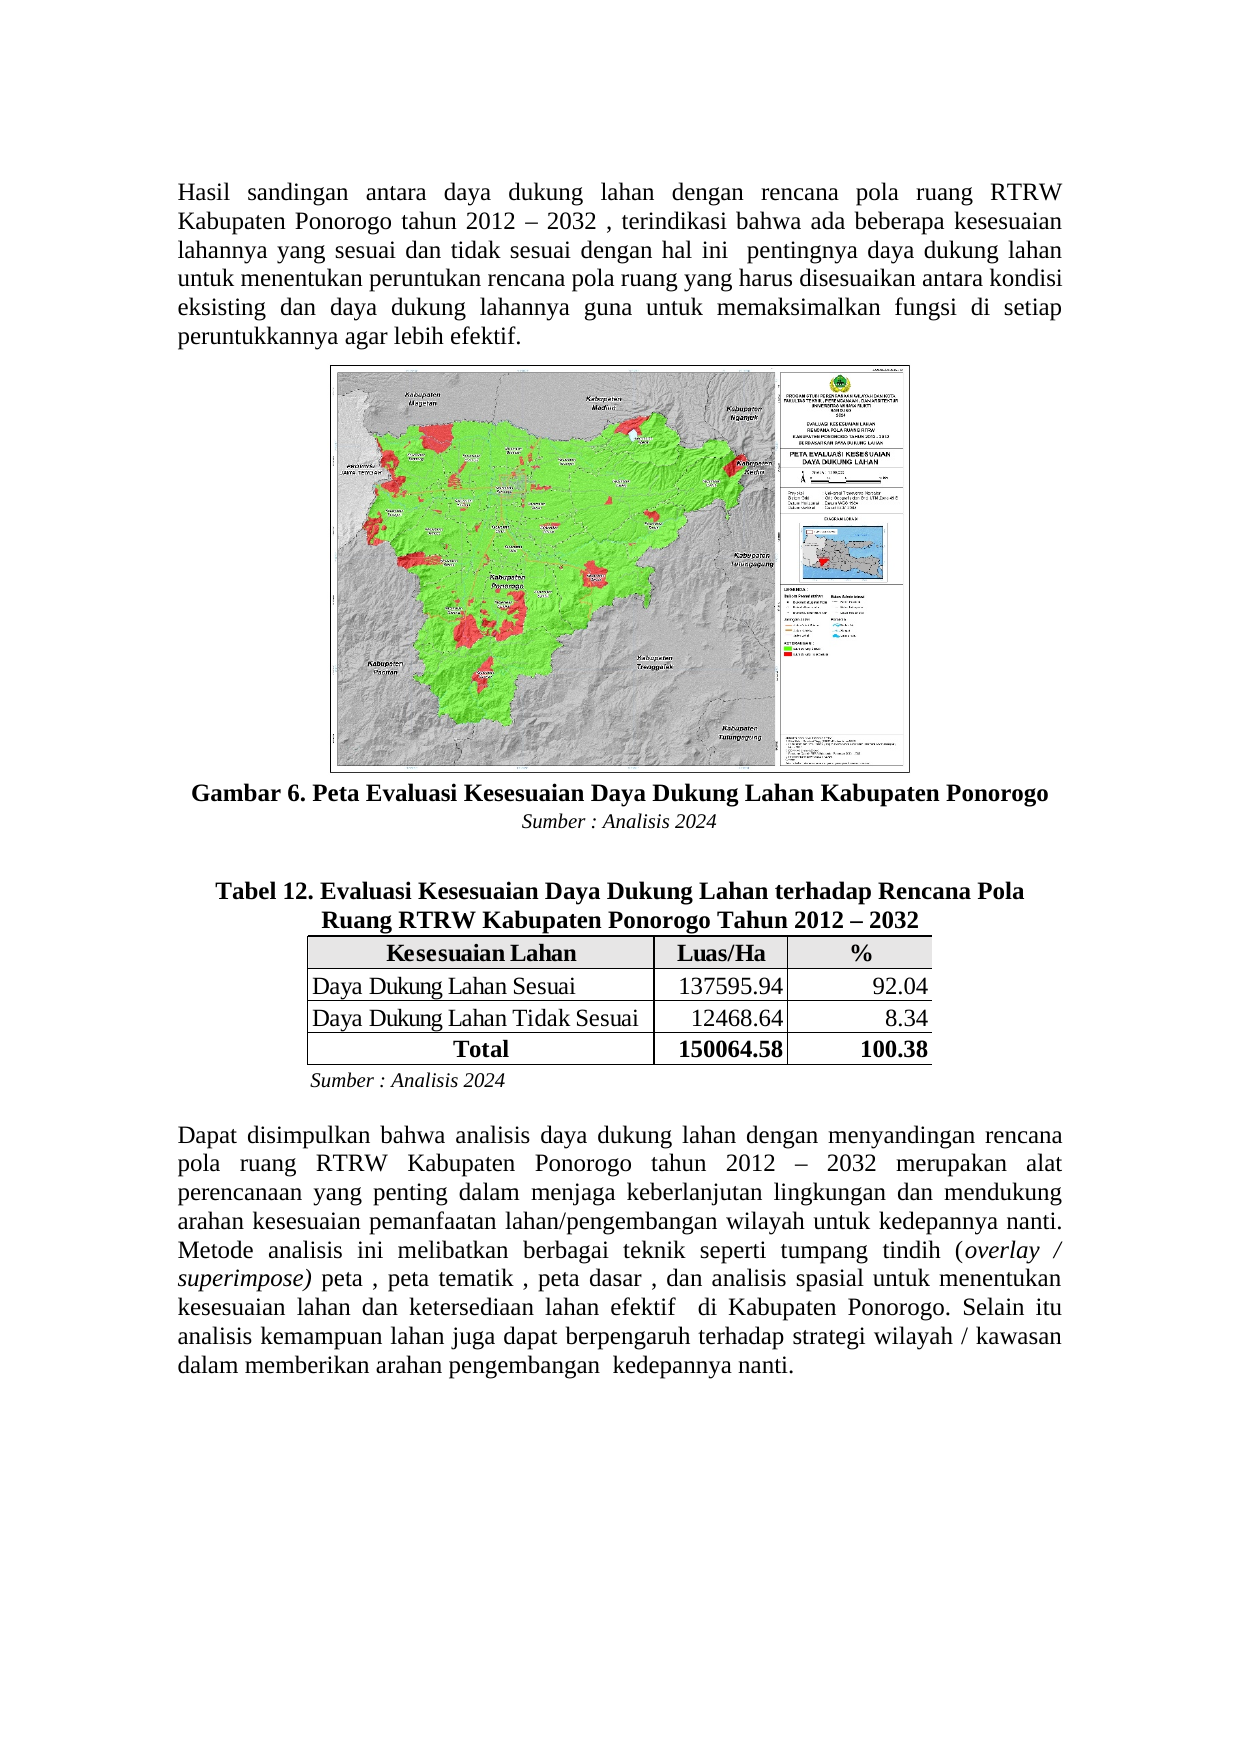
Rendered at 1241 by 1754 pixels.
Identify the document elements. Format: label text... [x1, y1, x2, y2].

text Dapat disimpulkan bahwa analisis daya dukung lahan dengan menyandingan rencana pola ruang RTRW Kabupaten Ponorogo tahun 2012 – 2032 merupakan alat perencanaan yang penting dalam menjaga keberlanjutan lingkungan dan mendukung arahan kesesuaian pemanfaatan lahan/pengembangan wilayah untuk kedepannya nanti. Metode analisis ini melibatkan berbagai teknik seperti tumpang tindih (overlay / superimpose) peta , peta tematik , peta dasar , dan analisis spasial untuk menentukan kesesuaian lahan dan ketersediaan lahan efektif di Kabupaten Ponorogo. Selain itu analisis kemampuan lahan juga dapat berpengaruh terhadap strategi wilayah / kawasan dalam memberikan arahan pengembangan kedepannya nanti. [177, 1120, 1063, 1378]
picture [327, 362, 913, 776]
text Sumber : Analisis 2024 [310, 1067, 1063, 1092]
text Sumber : Analisis 2024 [177, 808, 1063, 833]
text Tabel 12. Evaluasi Kesesuaian Daya Dukung Lahan terhadap Rencana Pola Ruang RTRW Kabupaten Ponorogo Tahun 2012 – 2032 [177, 876, 1063, 933]
text Gambar 6. Peta Evaluasi Kesesuaian Daya Dukung Lahan Kabupaten Ponorogo [177, 778, 1063, 806]
text Hasil sandingan antara daya dukung lahan dengan rencana pola ruang RTRW Kabupaten Ponorogo tahun 2012 – 2032 , terindikasi bahwa ada beberapa kesesuaian lahannya yang sesuai dan tidak sesuai dengan hal ini pentingnya daya dukung lahan untuk menentukan peruntukan rencana pola ruang yang harus disesuaikan antara kondisi eksisting dan daya dukung lahannya guna untuk memaksimalkan fungsi di setiap peruntukkannya agar lebih efektif. [177, 177, 1063, 350]
